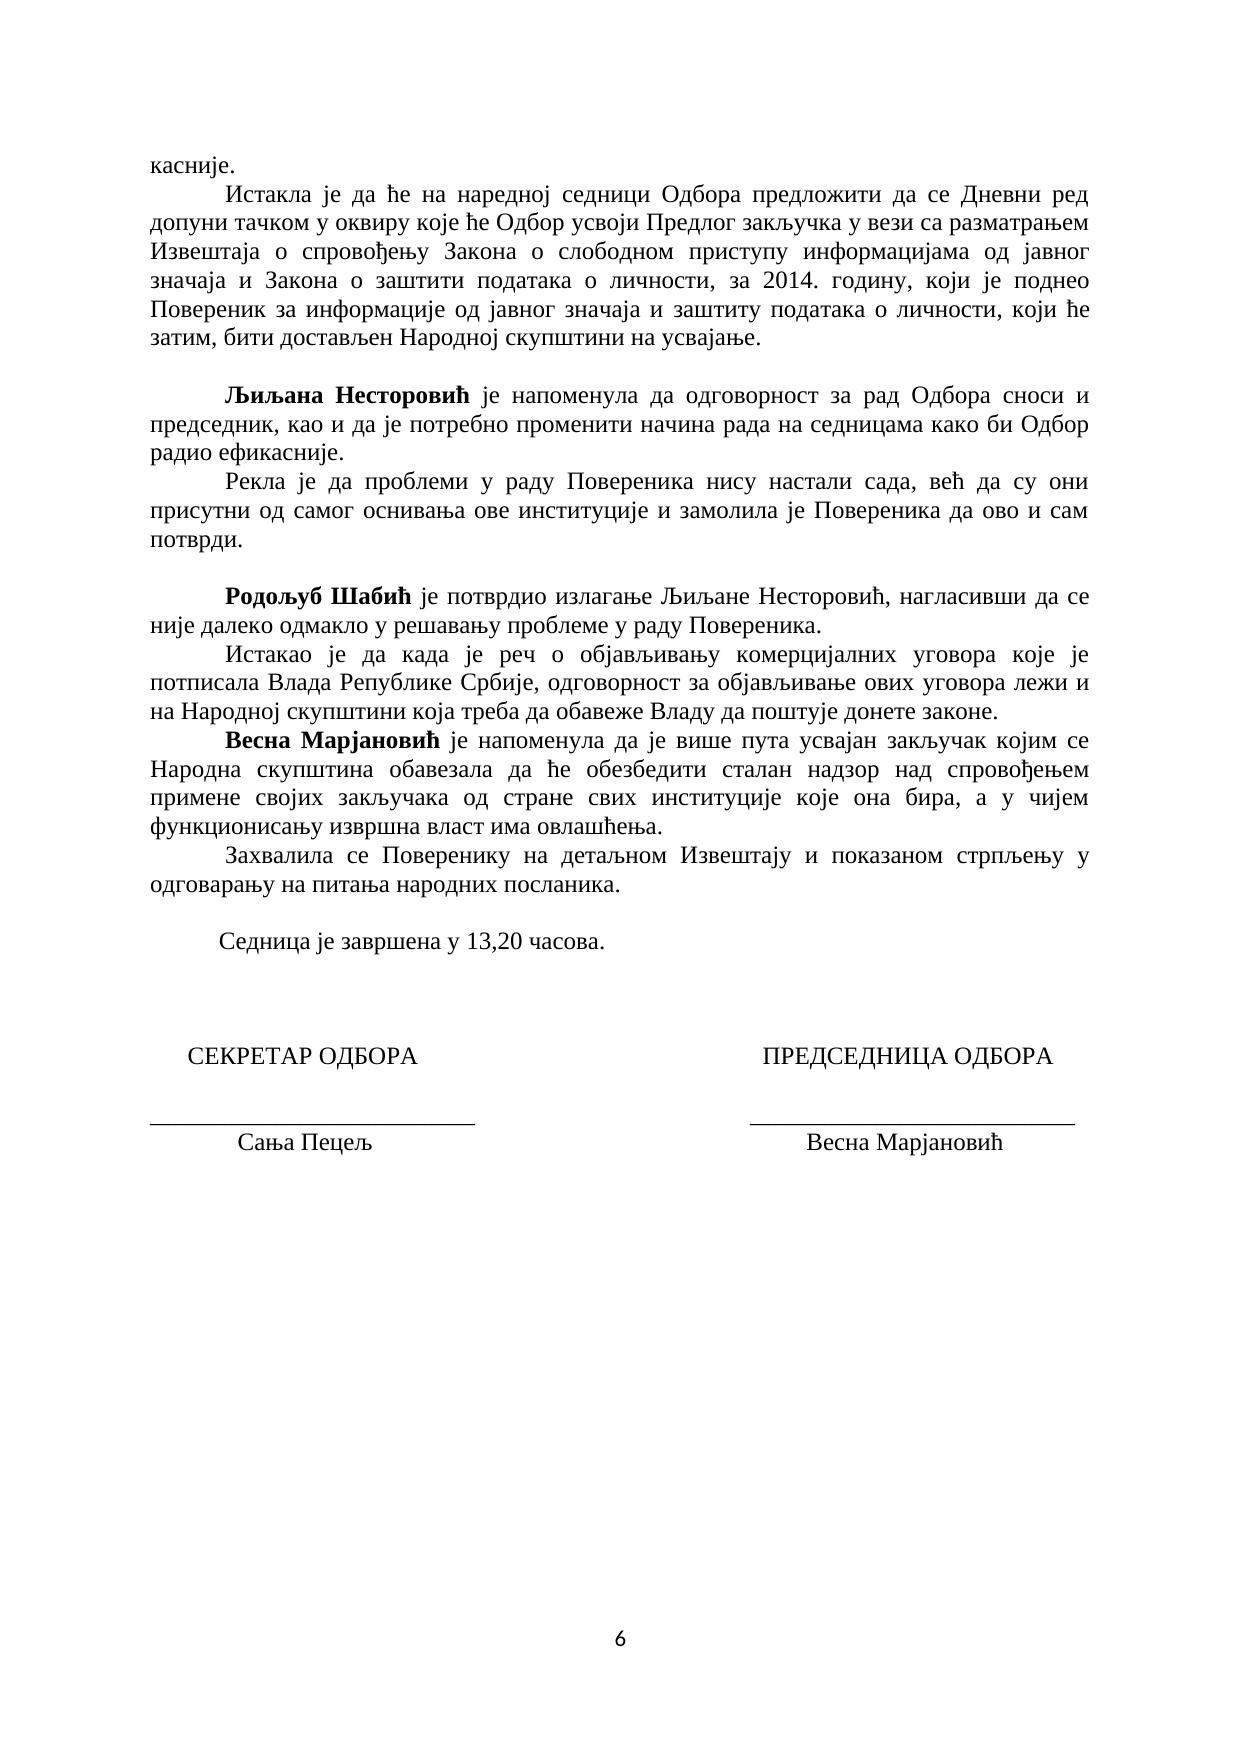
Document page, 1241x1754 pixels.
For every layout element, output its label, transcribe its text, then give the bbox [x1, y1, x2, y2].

text Весна Марјановић је напоменула да је више пута усвајан закључак којим се Народна скупштина обавезала да ће обезбедити сталан надзор над спровођењем примене својих закључака од стране свих институције које она бира, а у чијем функционисању извршна власт има овлашћења. Захвалила се Поверенику на детаљном Извештају и показаном стрпљењу у одговарању на питања народних посланика. [150, 725, 1090, 897]
text Љиљана Несторовић је напоменула да одговорност за рад Одбора сноси и председник, као и да је потребно променити начина рада на седницама како би Одбор радио ефикасније. Рекла је да проблеми у раду Повереника нису настали сада, већ да су они присутни од самог оснивања ове институције и замолила је Повереника да ово и сам потврди. Родољуб Шабић је потврдио излагање Љиљане Несторовић, нагласивши да се није далеко одмакло у решавању проблеме у раду Повереника. Истакао је да када је реч о објављивању комерцијалних уговора које је потписала Влада Републике Србије, одговорност за објављивање ових уговора лежи и на Народној скупштини која треба да обавеже Владу да поштује донете законе. [150, 380, 1090, 725]
text __________________________ __________________________ [150, 1099, 1090, 1127]
text СЕКРЕТАР ОДБОРА ПРЕДСЕДНИЦА ОДБОРА [150, 1041, 1090, 1070]
text Сања Пецељ Весна Марјановић [150, 1127, 1090, 1156]
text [150, 150, 1090, 380]
text Седница је завршена у 13,20 часова. [150, 926, 1090, 955]
